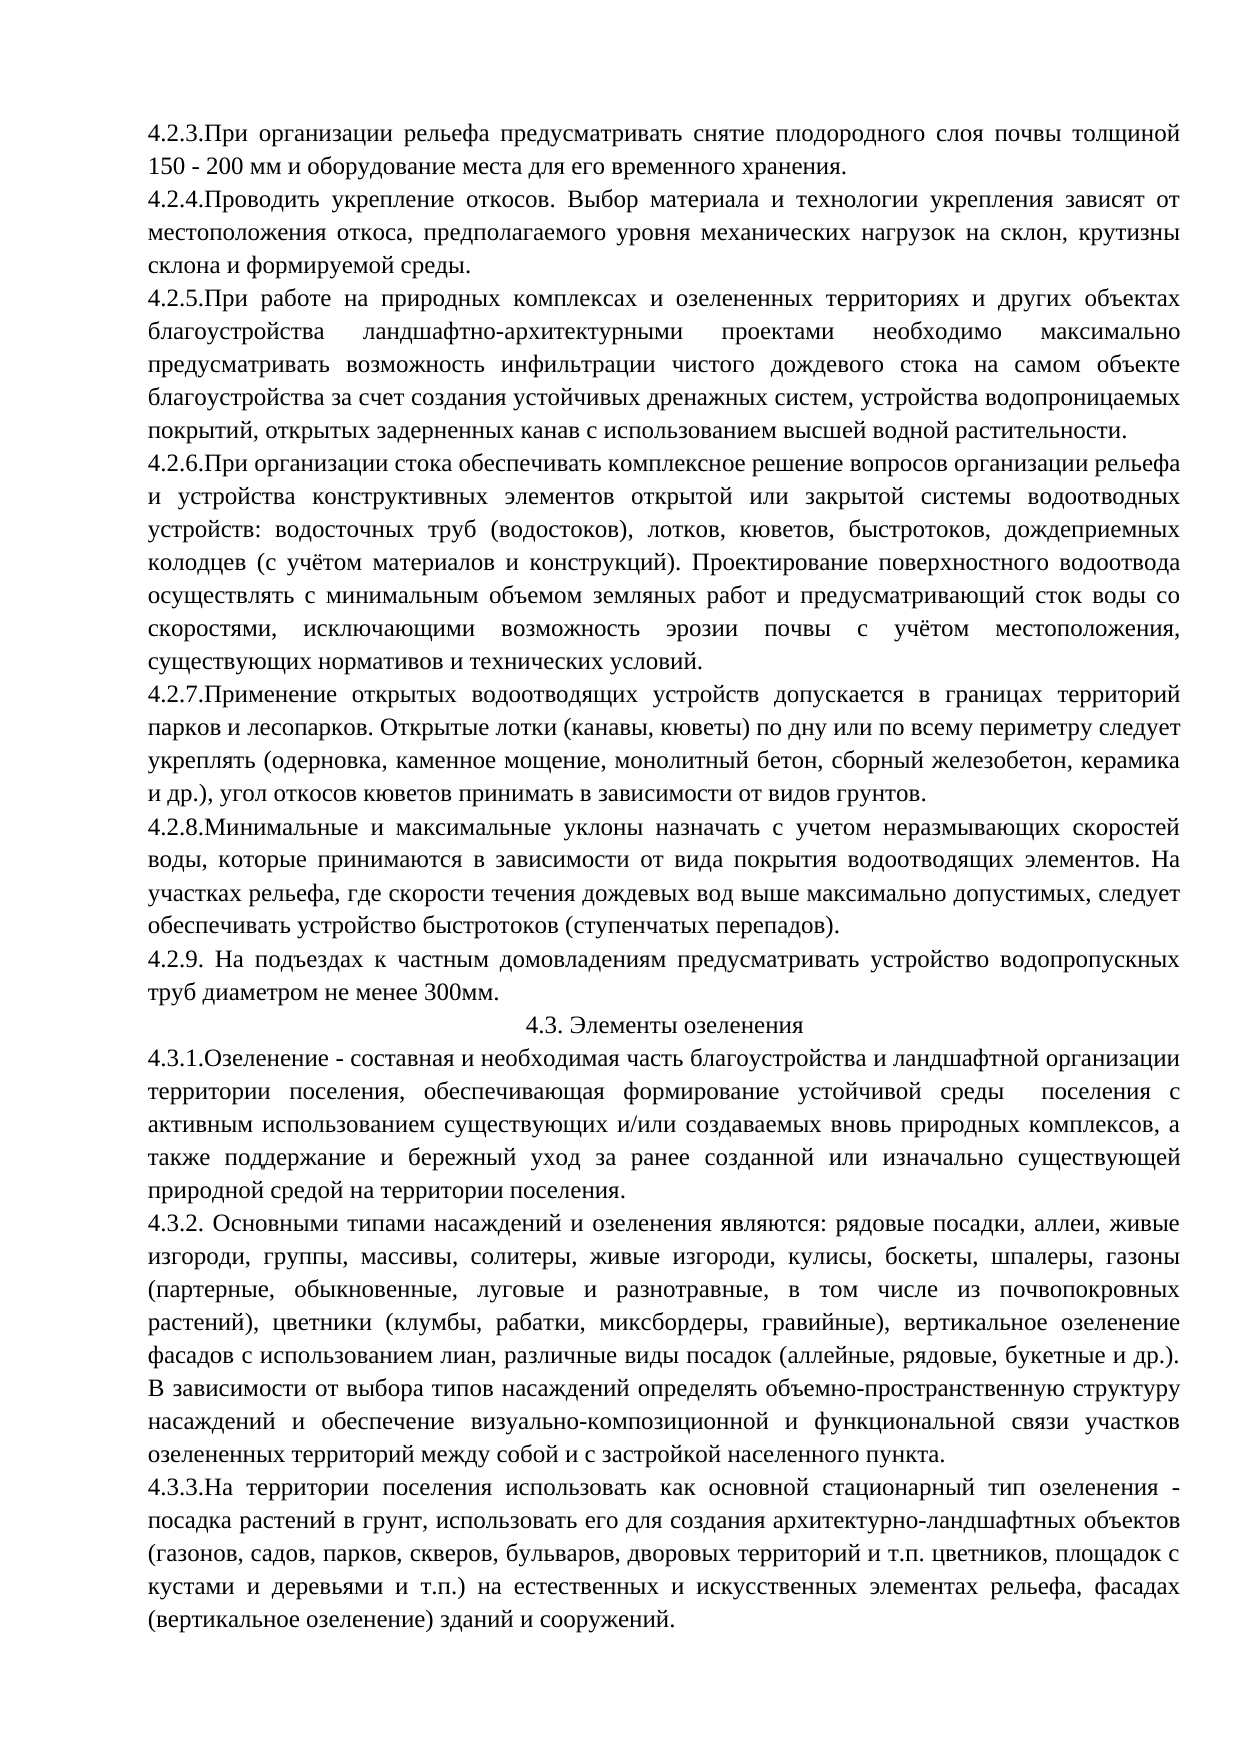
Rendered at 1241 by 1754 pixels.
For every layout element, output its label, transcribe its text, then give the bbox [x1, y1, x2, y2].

subtitle 4.3. Элементы озеленения [148, 1010, 1181, 1038]
text 4.3.3.На территории поселения использовать как основной стационарный тип озеленения - посадка растений в грунт, использовать его для создания архитектурно-ландшафтных объектов (газонов, садов, парков, скверов, бульваров, дворовых территорий и т.п. цветников, площадок с кустами и деревьями и т.п.) на естественных и искусственных элементах рельефа, фасадах (вертикальное озеленение) зданий и сооружений. [148, 1472, 1181, 1633]
text 4.2.8.Минимальные и максимальные уклоны назначать с учетом неразмывающих скоростей воды, которые принимаются в зависимости от вида покрытия водоотводящих элементов. На участках рельефа, где скорости течения дождевых вод выше максимально допустимых, следует обеспечивать устройство быстротоков (ступенчатых перепадов). [148, 812, 1181, 939]
text 4.3.1.Озеленение - составная и необходимая часть благоустройства и ландшафтной организации территории поселения, обеспечивающая формирование устойчивой среды поселения с активным использованием существующих и/или создаваемых вновь природных комплексов, а также поддержание и бережный уход за ранее созданной или изначально существующей природной средой на территории поселения. [148, 1043, 1181, 1203]
text 4.2.4.Проводить укрепление откосов. Выбор материала и технологии укрепления зависят от местоположения откоса, предполагаемого уровня механических нагрузок на склон, крутизны склона и формируемой среды. [148, 184, 1181, 279]
text 4.2.3.При организации рельефа предусматривать снятие плодородного слоя почвы толщиной 150 - 200 мм и оборудование места для его временного хранения. [148, 118, 1181, 180]
text 4.2.9. На подъездах к частным домовладениям предусматривать устройство водопропускных труб диаметром не менее 300мм. [148, 944, 1181, 1005]
text 4.2.5.При работе на природных комплексах и озелененных территориях и других объектах благоустройства ландшафтно-архитектурными проектами необходимо максимально предусматривать возможность инфильтрации чистого дождевого стока на самом объекте благоустройства за счет создания устойчивых дренажных систем, устройства водопроницаемых покрытий, открытых задерненных канав с использованием высшей водной растительности. [148, 283, 1181, 444]
text 4.3.2. Основными типами насаждений и озеленения являются: рядовые посадки, аллеи, живые изгороди, группы, массивы, солитеры, живые изгороди, кулисы, боскеты, шпалеры, газоны (партерные, обыкновенные, луговые и разнотравные, в том числе из почвопокровных растений), цветники (клумбы, рабатки, миксбордеры, гравийные), вертикальное озеленение фасадов с использованием лиан, различные виды посадок (аллейные, рядовые, букетные и др.). В зависимости от выбора типов насаждений определять объемно-пространственную структуру насаждений и обеспечение визуально-композиционной и функциональной связи участков озелененных территорий между собой и с застройкой населенного пункта. [148, 1208, 1181, 1468]
text 4.2.7.Применение открытых водоотводящих устройств допускается в границах территорий парков и лесопарков. Открытые лотки (канавы, кюветы) по дну или по всему периметру следует укреплять (одерновка, каменное мощение, монолитный бетон, сборный железобетон, керамика и др.), угол откосов кюветов принимать в зависимости от видов грунтов. [148, 679, 1181, 807]
text 4.2.6.При организации стока обеспечивать комплексное решение вопросов организации рельефа и устройства конструктивных элементов открытой или закрытой системы водоотводных устройств: водосточных труб (водостоков), лотков, кюветов, быстротоков, дождеприемных колодцев (с учётом материалов и конструкций). Проектирование поверхностного водоотвода осуществлять с минимальным объемом земляных работ и предусматривающий сток воды со скоростями, исключающими возможность эрозии почвы с учётом местоположения, существующих нормативов и технических условий. [148, 448, 1181, 675]
